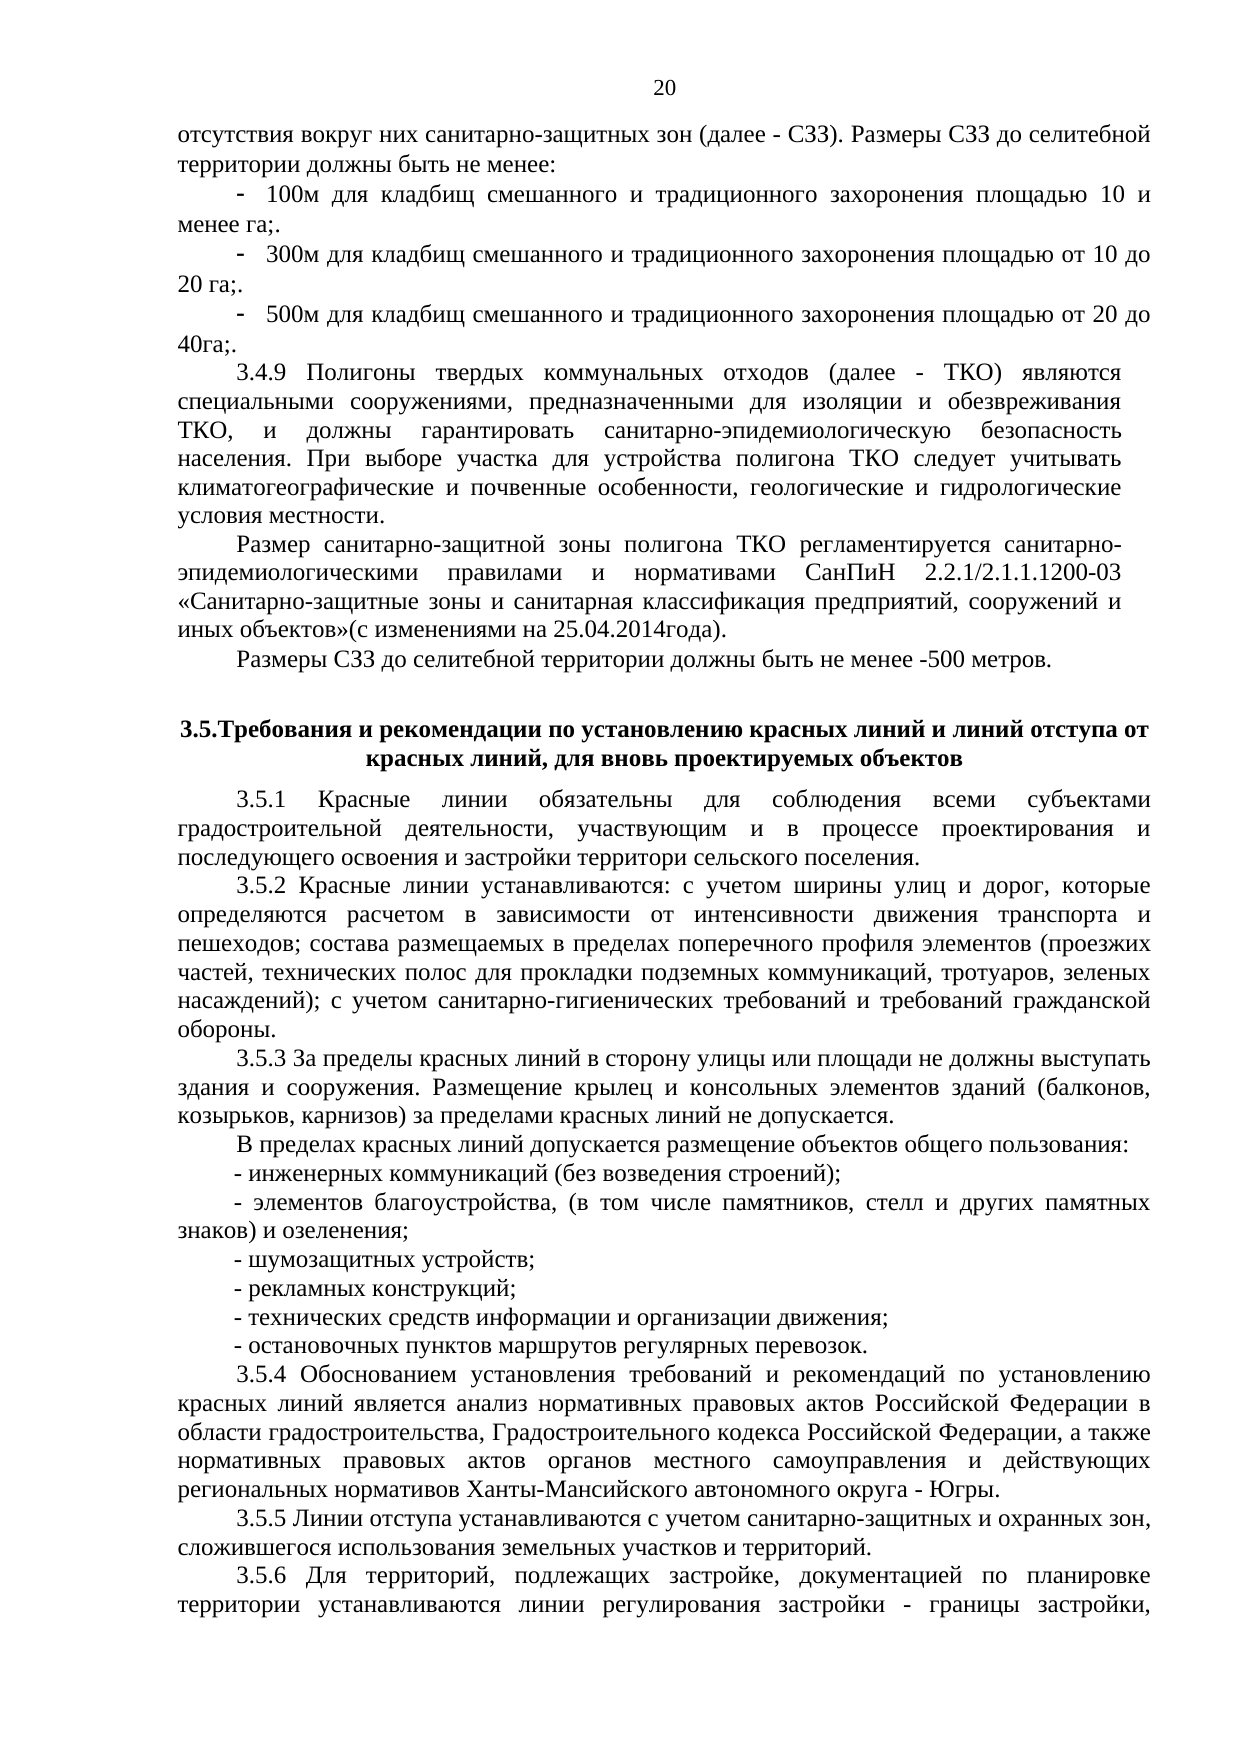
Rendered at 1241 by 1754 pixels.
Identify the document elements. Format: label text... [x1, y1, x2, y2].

text - технических средств информации и организации движения; [177, 1302, 1152, 1331]
subtitle 3.5.Требования и рекомендации по установлению красных линий и линий отступа от красных линий, для вновь проектируемых объектов [177, 714, 1152, 772]
list 500м для кладбищ смешанного и традиционного захоронения площадью от 20 до 40га;. [177, 298, 1152, 358]
text Размеры СЗЗ до селитебной территории должны быть не менее -500 метров. [177, 643, 1152, 673]
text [177, 118, 1152, 178]
text 3.5.5 Линии отступа устанавливаются с учетом санитарно-защитных и охранных зон, сложившегося использования земельных участков и территорий. [177, 1503, 1152, 1561]
list 100м для кладбищ смешанного и традиционного захоронения площадью 10 и менее га;. [177, 178, 1152, 238]
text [177, 1561, 1152, 1618]
text - остановочных пунктов маршрутов регулярных перевозок. [177, 1331, 1152, 1359]
list 300м для кладбищ смешанного и традиционного захоронения площадью от 10 до 20 га;. [177, 238, 1152, 298]
text В пределах красных линий допускается размещение объектов общего пользования: [177, 1129, 1152, 1158]
text Размер санитарно-защитной зоны полигона ТКО регламентируется санитарно-эпидемиологическими правилами и нормативами СанПиН 2.2.1/2.1.1.1200-03 «Санитарно-защитные зоны и санитарная классификация предприятий, сооружений и иных объектов»(с изменениями на 25.04.2014года). [177, 529, 1122, 643]
text 3.5.4 Обоснованием установления требований и рекомендаций по установлению красных линий является анализ нормативных правовых актов Российской Федерации в области градостроительства, Градостроительного кодекса Российской Федерации, а также нормативных правовых актов органов местного самоуправления и действующих региональных нормативов Ханты-Мансийского автономного округа - Югры. [177, 1359, 1152, 1503]
text 3.5.1 Красные линии обязательны для соблюдения всеми субъектами градостроительной деятельности, участвующим и в процессе проектирования и последующего освоения и застройки территори сельского поселения. [177, 784, 1152, 871]
text - рекламных конструкций; [177, 1273, 1152, 1302]
text - элементов благоустройства, (в том числе памятников, стелл и других памятных знаков) и озеленения; [177, 1187, 1152, 1244]
text 3.5.2 Красные линии устанавливаются: с учетом ширины улиц и дорог, которые определяются расчетом в зависимости от интенсивности движения транспорта и пешеходов; состава размещаемых в пределах поперечного профиля элементов (проезжих частей, технических полос для прокладки подземных коммуникаций, тротуаров, зеленых насаждений); с учетом санитарно-гигиенических требований и требований гражданской обороны. [177, 871, 1152, 1043]
text - шумозащитных устройств; [177, 1244, 1152, 1273]
text - инженерных коммуникаций (без возведения строений); [177, 1158, 1152, 1187]
text 3.4.9 Полигоны твердых коммунальных отходов (далее - ТКО) являются специальными сооружениями, предназначенными для изоляции и обезвреживания ТКО, и должны гарантировать санитарно-эпидемиологическую безопасность населения. При выборе участка для устройства полигона ТКО следует учитывать климатогеографические и почвенные особенности, геологические и гидрологические условия местности. [177, 358, 1122, 529]
text 3.5.3 За пределы красных линий в сторону улицы или площади не должны выступать здания и сооружения. Размещение крылец и консольных элементов зданий (балконов, козырьков, карнизов) за пределами красных линий не допускается. [177, 1043, 1152, 1129]
